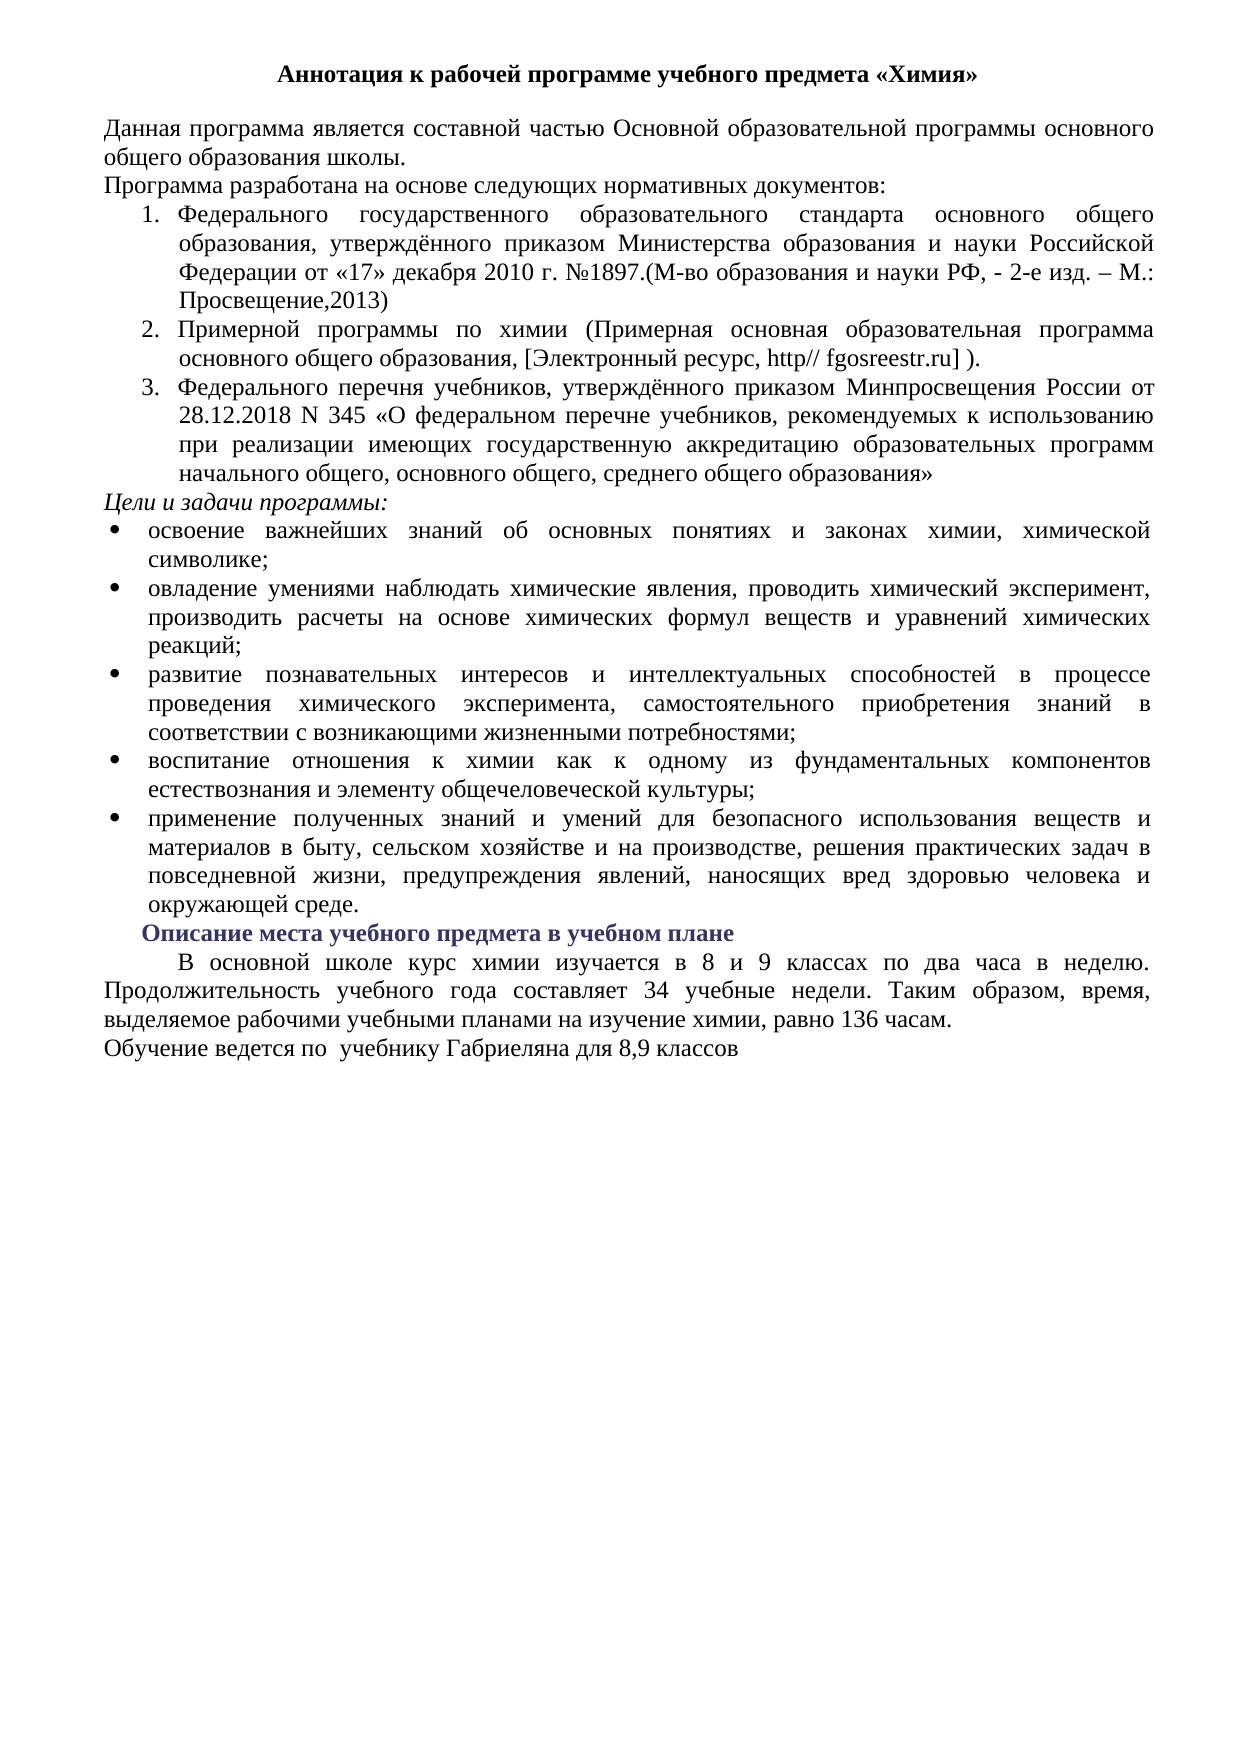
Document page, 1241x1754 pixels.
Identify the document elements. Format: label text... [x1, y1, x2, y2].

list Федерального государственного образовательного стандарта основного общего образования, утверждённого приказом Министерства образования и науки Российской Федерации от «17» декабря 2010 г. №1897.(М-во образования и науки РФ, - 2-е изд. – М.: Просвещение,2013) [141, 199, 1155, 314]
text В основной школе курс химии изучается в 8 и 9 классах по два часа в неделю. Продолжительность учебного года составляет 34 учебные недели. Таким образом, время, выделяемое рабочими учебными планами на изучение химии, равно 136 часам. [103, 947, 1152, 1033]
text Аннотация к рабочей программе учебного предмета «Химия» [103, 59, 1152, 88]
list овладение умениями наблюдать химические явления, проводить химический эксперимент, производить расчеты на основе химических формул веществ и уравнений химических реакций; [110, 573, 1152, 659]
list Примерной программы по химии (Примерная основная образовательная программа основного общего образования, [Электронный ресурс, http// fgosreestr.ru] ). [141, 314, 1155, 372]
list Федерального перечня учебников, утверждённого приказом Минпросвещения России от 28.12.2018 N 345 «О федеральном перечне учебников, рекомендуемых к использованию при реализации имеющих государственную аккредитацию образовательных программ начального общего, основного общего, среднего общего образования» [141, 372, 1155, 487]
list воспитание отношения к химии как к одному из фундаментальных компонентов естествознания и элементу общечеловеческой культуры; [110, 746, 1152, 803]
list освоение важнейших знаний об основных понятиях и законах химии, химической символике; [110, 516, 1152, 573]
list развитие познавательных интересов и интеллектуальных способностей в процессе проведения химического эксперимента, самостоятельного приобретения знаний в соответствии с возникающими жизненными потребностями; [110, 659, 1152, 746]
list применение полученных знаний и умений для безопасного использования веществ и материалов в быту, сельском хозяйстве и на производстве, решения практических задач в повседневной жизни, предупреждения явлений, наносящих вред здоровью человека и окружающей среде. [110, 803, 1152, 918]
text Цели и задачи программы: [103, 487, 1152, 516]
text Описание места учебного предмета в учебном плане [141, 918, 1152, 947]
text Программа разработана на основе следующих нормативных документов: [103, 171, 1155, 199]
text Обучение ведется по учебнику Габриеляна для 8,9 классов [103, 1033, 1152, 1062]
text Данная программа является составной частью Основной образовательной программы основного общего образования школы. [103, 113, 1155, 171]
